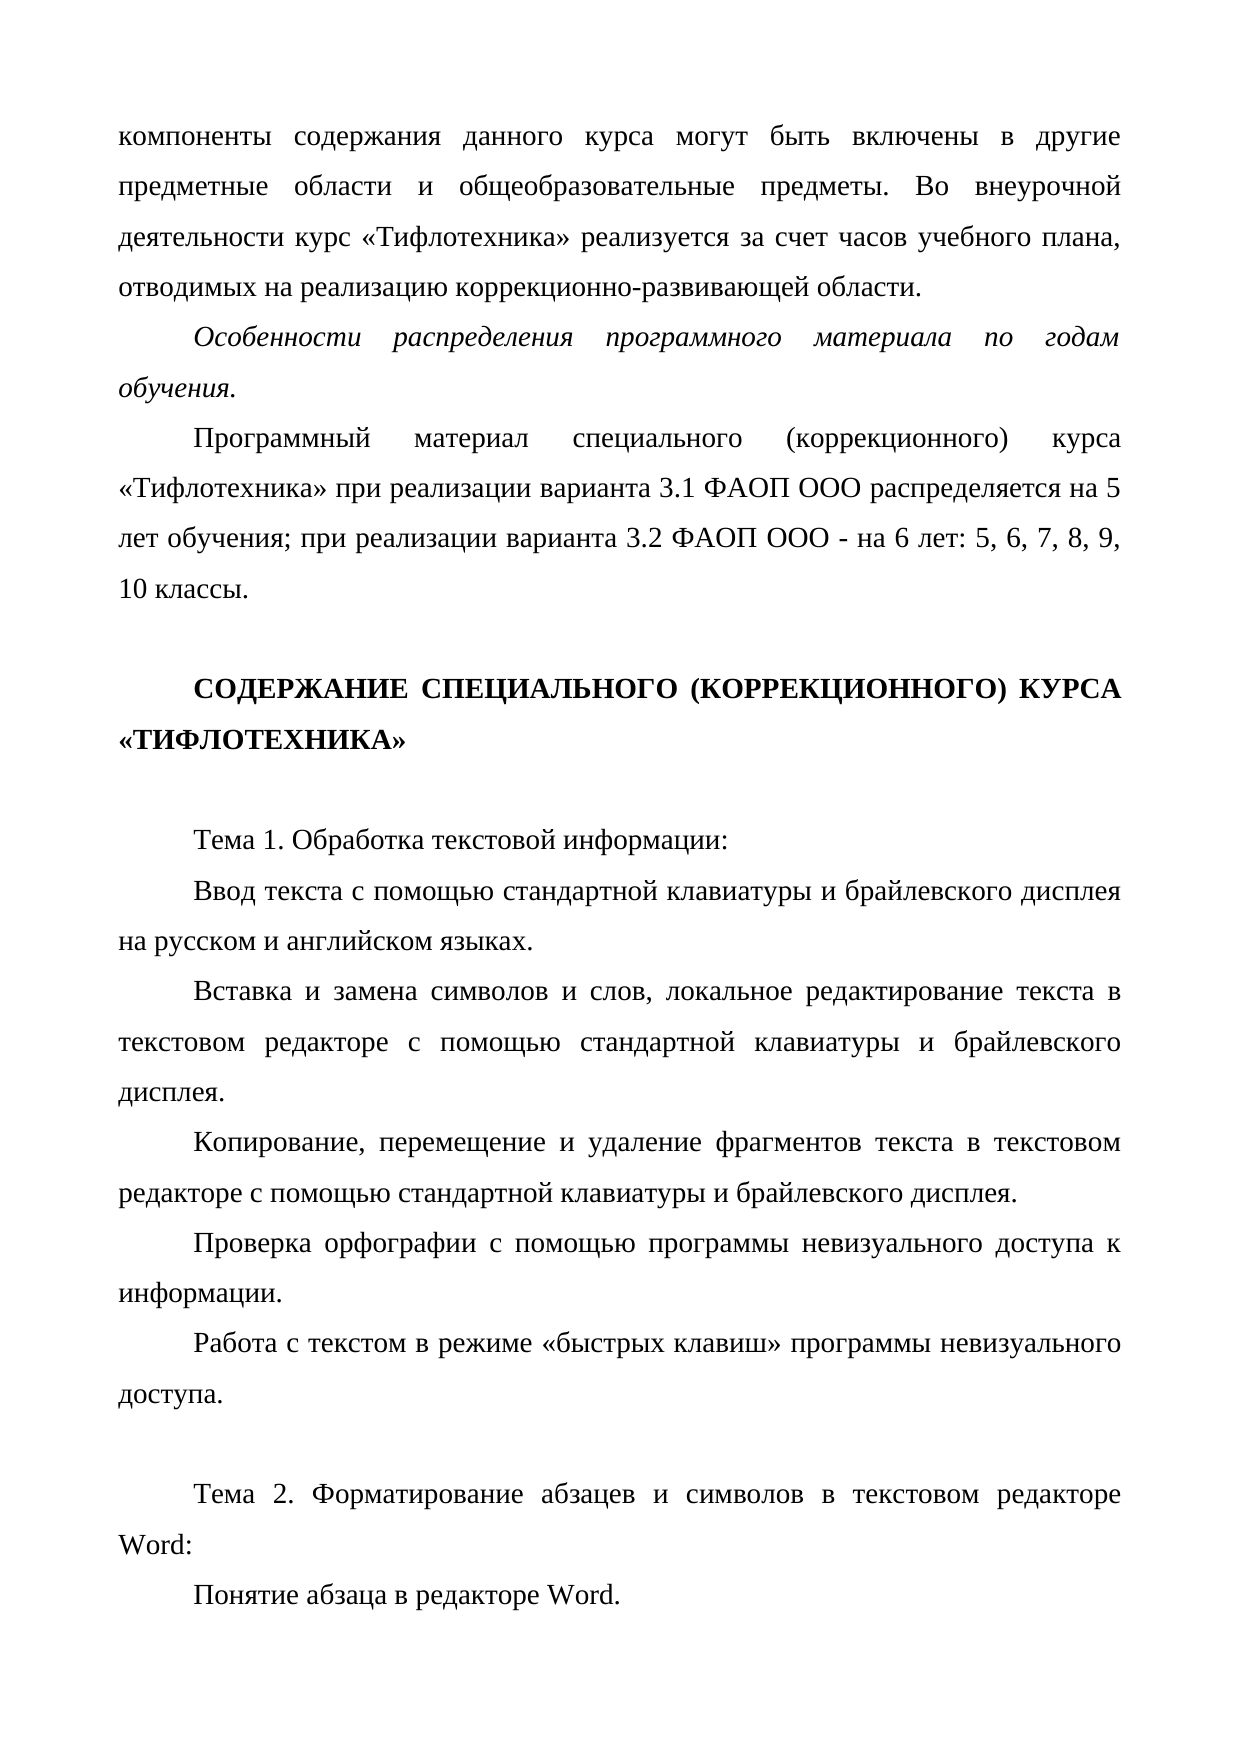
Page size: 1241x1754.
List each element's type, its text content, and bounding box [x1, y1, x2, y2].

text Копирование, перемещение и удаление фрагментов текста в текстовом редакторе с помощью стандартной клавиатуры и брайлевского дисплея. [118, 1124, 1122, 1208]
text Вставка и замена символов и слов, локальное редактирование текста в текстовом редакторе с помощью стандартной клавиатуры и брайлевского дисплея. [118, 973, 1122, 1108]
text Проверка орфографии с помощью программы невизуального доступа к информации. [118, 1225, 1122, 1309]
text Особенности распределения программного материала по годам обучения. [118, 319, 1122, 403]
text Ввод текста с помощью стандартной клавиатуры и брайлевского дисплея на русском и английском языках. [118, 873, 1122, 957]
text Программный материал специального (коррекционного) курса «Тифлотехника» при реализации варианта 3.1 ФАОП ООО распределяется на 5 лет обучения; при реализации варианта 3.2 ФАОП ООО - на 6 лет: 5, 6, 7, 8, 9, 10 классы. [118, 420, 1122, 604]
text Работа с текстом в режиме «быстрых клавиш» программы невизуального доступа. [118, 1326, 1122, 1409]
text Понятие абзаца в редакторе Word. [118, 1577, 1122, 1611]
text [118, 118, 1122, 303]
subtitle СОДЕРЖАНИЕ СПЕЦИАЛЬНОГО (КОРРЕКЦИОННОГО) КУРСА «ТИФЛОТЕХНИКА» [118, 672, 1122, 755]
text Тема 2. Форматирование абзацев и символов в текстовом редакторе Word: [118, 1477, 1122, 1560]
text Тема 1. Обработка текстовой информации: [118, 822, 1122, 856]
